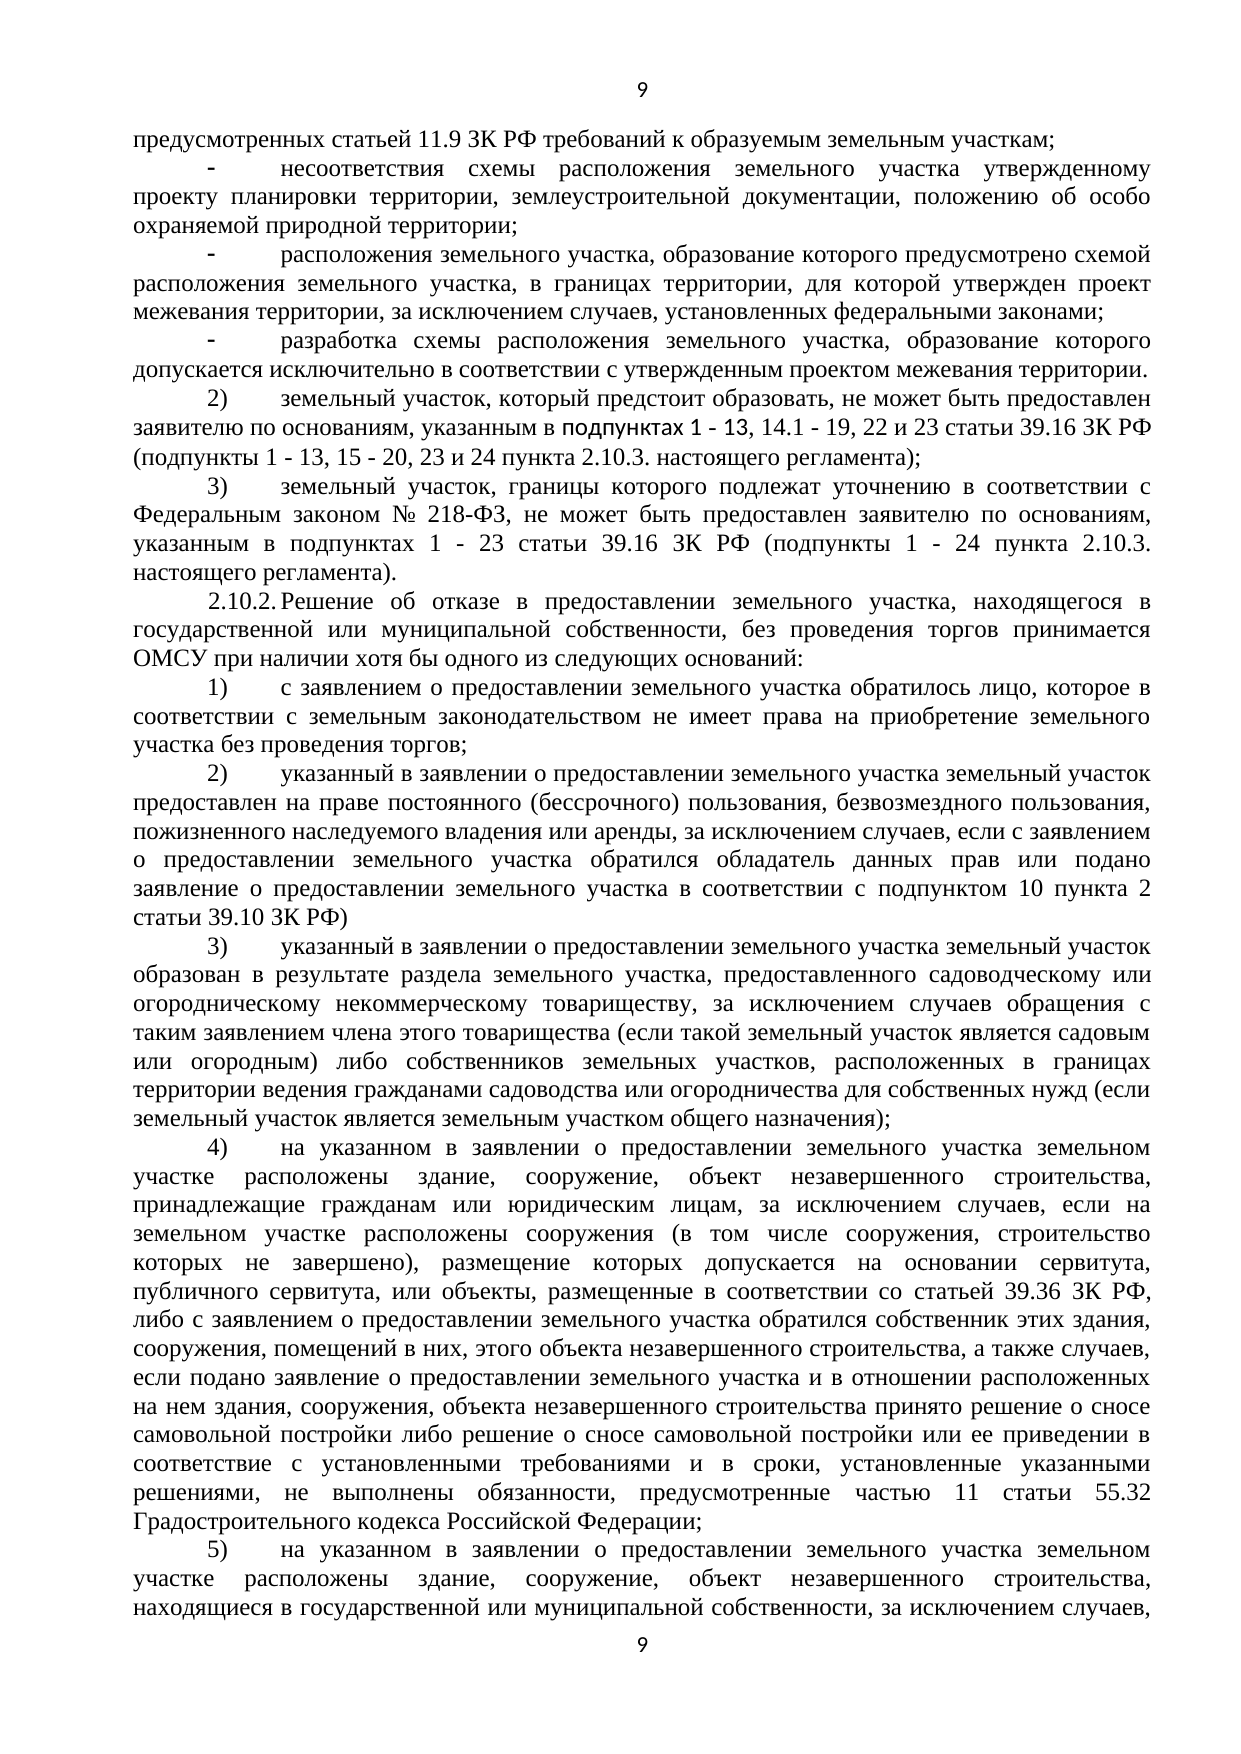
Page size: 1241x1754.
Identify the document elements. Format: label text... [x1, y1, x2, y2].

list расположения земельного участка, образование которого предусмотрено схемой расположения земельного участка, в границах территории, для которой утвержден проект межевания территории, за исключением случаев, установленных федеральными законами; [133, 239, 1152, 325]
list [133, 1534, 1152, 1621]
list с заявлением о предоставлении земельного участка обратилось лицо, которое в соответствии с земельным законодательством не имеет права на приобретение земельного участка без проведения торгов; [133, 672, 1152, 758]
list указанный в заявлении о предоставлении земельного участка земельный участок предоставлен на праве постоянного (бессрочного) пользования, безвозмездного пользования, пожизненного наследуемого владения или аренды, за исключением случаев, если с заявлением о предоставлении земельного участка обратился обладатель данных прав или подано заявление о предоставлении земельного участка в соответствии с подпунктом 10 пункта 2 статьи 39.10 ЗК РФ) [133, 758, 1152, 931]
list указанный в заявлении о предоставлении земельного участка земельный участок образован в результате раздела земельного участка, предоставленного садоводческому или огородническому некоммерческому товариществу, за исключением случаев обращения с таким заявлением члена этого товарищества (если такой земельный участок является садовым или огородным) либо собственников земельных участков, расположенных в границах территории ведения гражданами садоводства или огородничества для собственных нужд (если земельный участок является земельным участком общего назначения); [133, 931, 1152, 1132]
list несоответствия схемы расположения земельного участка утвержденному проекту планировки территории, землеустроительной документации, положению об особо охраняемой природной территории; [133, 153, 1152, 239]
list разработка схемы расположения земельного участка, образование которого допускается исключительно в соответствии с утвержденным проектом межевания территории. [133, 325, 1152, 383]
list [133, 124, 1152, 153]
list на указанном в заявлении о предоставлении земельного участка земельном участке расположены здание, сооружение, объект незавершенного строительства, принадлежащие гражданам или юридическим лицам, за исключением случаев, если на земельном участке расположены сооружения (в том числе сооружения, строительство которых не завершено), размещение которых допускается на основании сервитута, публичного сервитута, или объекты, размещенные в соответствии со статьей 39.36 ЗК РФ, либо с заявлением о предоставлении земельного участка обратился собственник этих здания, сооружения, помещений в них, этого объекта незавершенного строительства, а также случаев, если подано заявление о предоставлении земельного участка и в отношении расположенных на нем здания, сооружения, объекта незавершенного строительства принято решение о сносе самовольной постройки либо решение о сносе самовольной постройки или ее приведении в соответствие с установленными требованиями и в сроки, установленные указанными решениями, не выполнены обязанности, предусмотренные частью 11 статьи 55.32 Градостроительного кодекса Российской Федерации; [133, 1132, 1152, 1534]
list земельный участок, границы которого подлежат уточнению в соответствии с Федеральным законом № 218-ФЗ, не может быть предоставлен заявителю по основаниям, указанным в подпунктах 1 - 23 статьи 39.16 ЗК РФ (подпункты 1 - 24 пункта 2.10.3. настоящего регламента). [133, 471, 1152, 586]
list Решение об отказе в предоставлении земельного участка, находящегося в государственной или муниципальной собственности, без проведения торгов принимается ОМСУ при наличии хотя бы одного из следующих оснований: [133, 586, 1152, 672]
list земельный участок, который предстоит образовать, не может быть предоставлен заявителю по основаниям, указанным в подпунктах 1 - 13, 14.1 - 19, 22 и 23 статьи 39.16 ЗК РФ (подпункты 1 - 13, 15 - 20, 23 и 24 пункта 2.10.3. настоящего регламента); [133, 383, 1152, 471]
